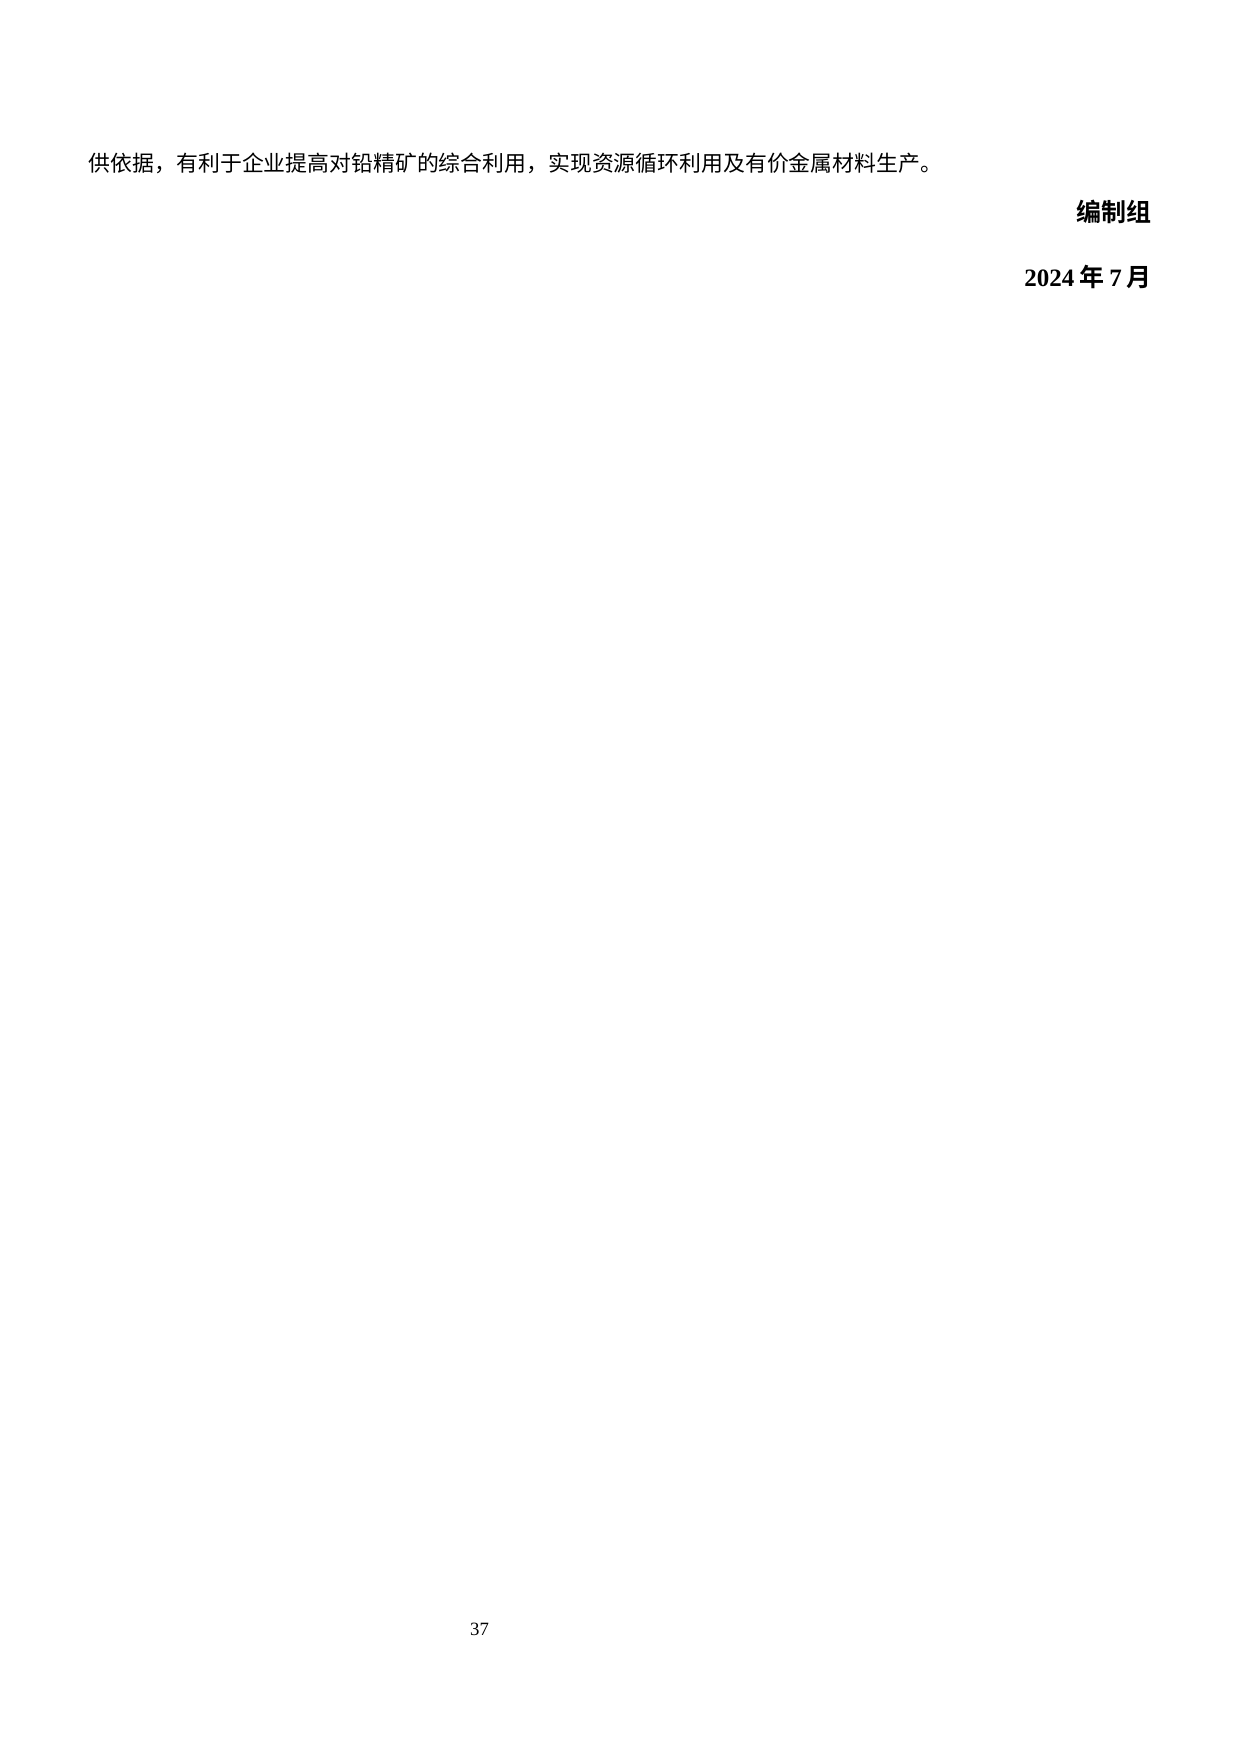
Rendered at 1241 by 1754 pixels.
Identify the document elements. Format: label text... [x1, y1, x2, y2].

text 编制组 [89, 178, 1152, 243]
text 2024年7月 [89, 243, 1152, 308]
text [89, 146, 1152, 178]
